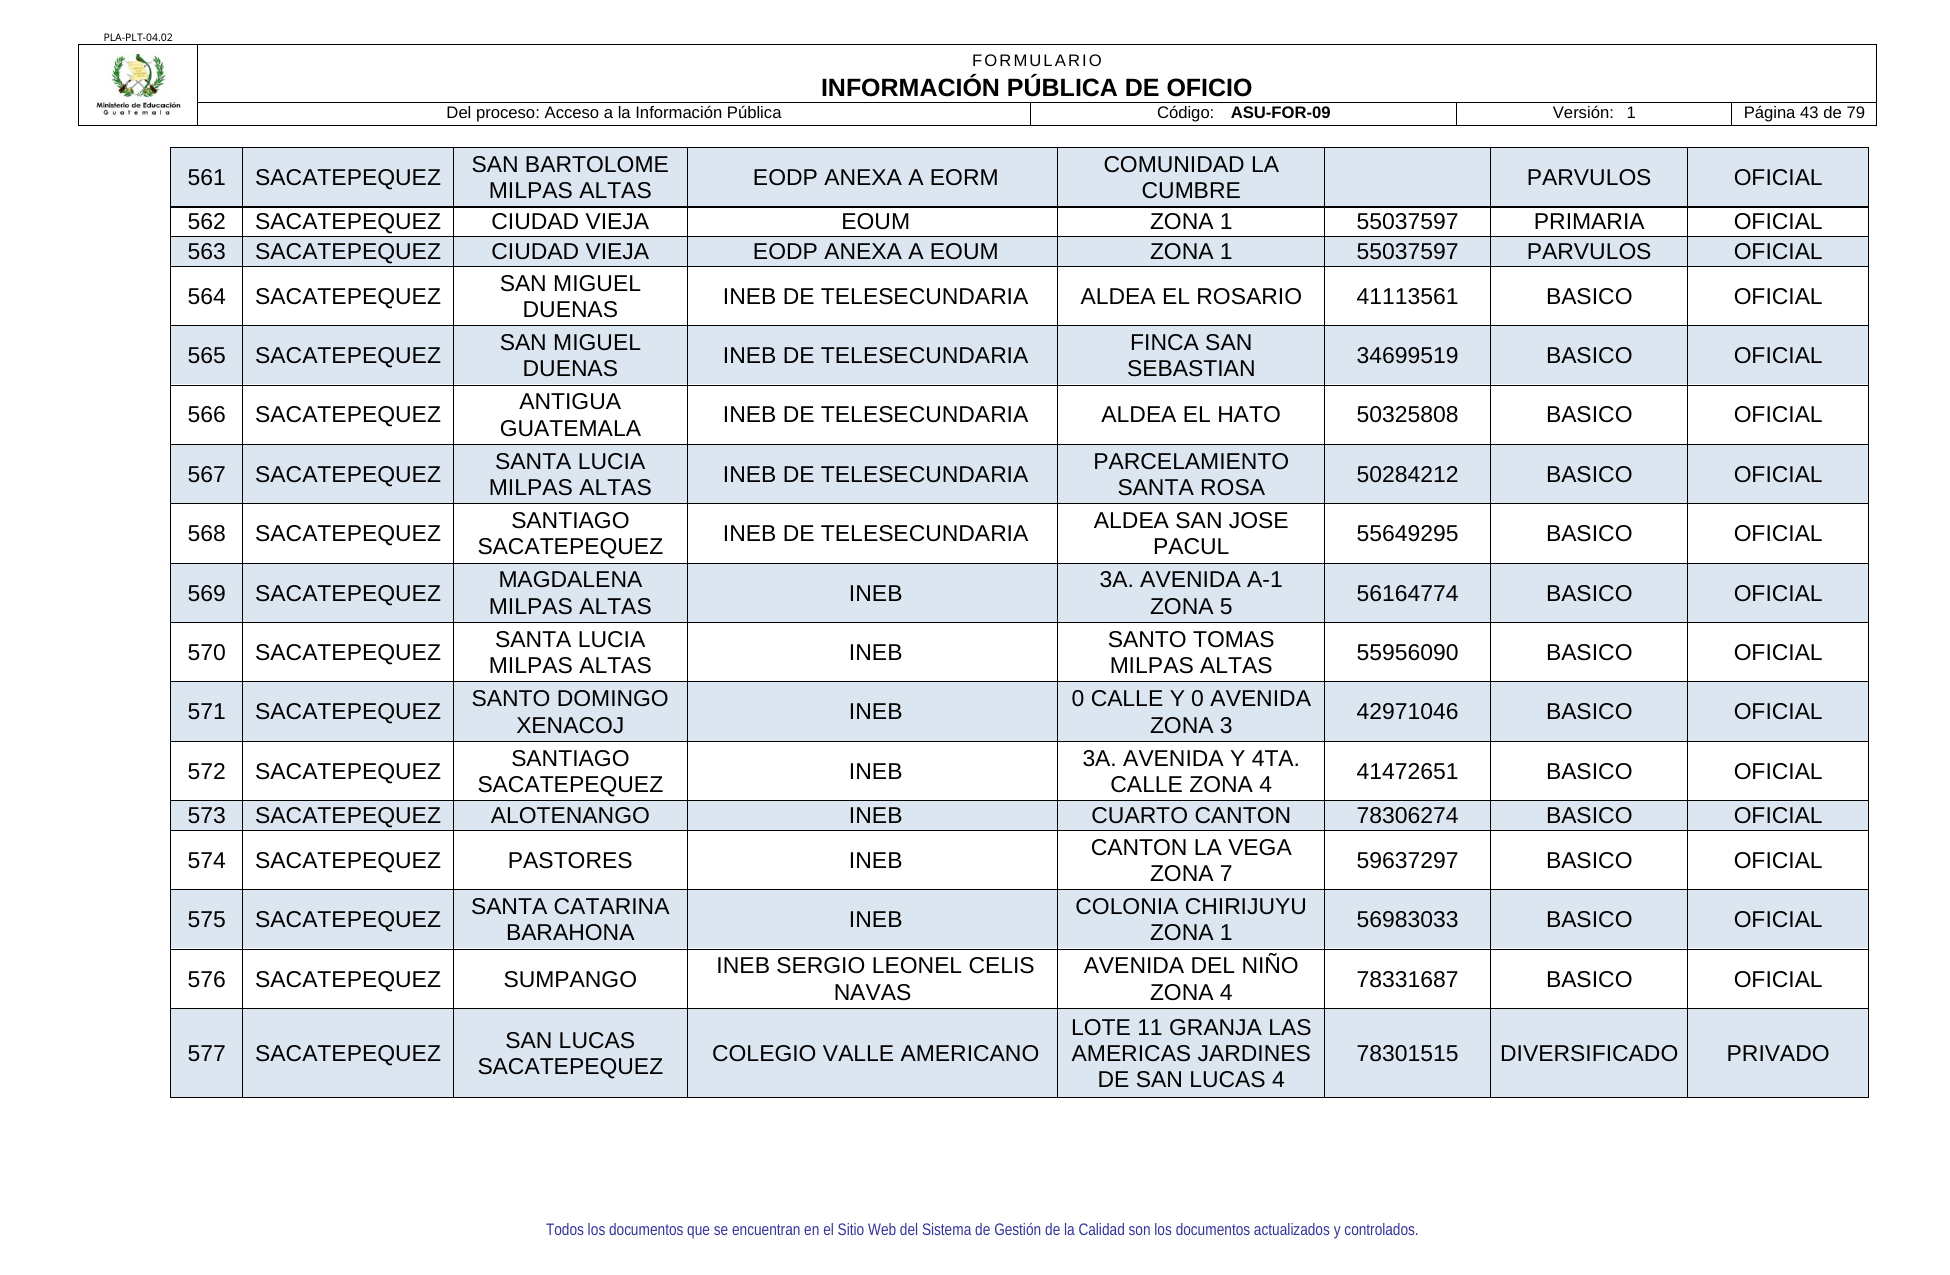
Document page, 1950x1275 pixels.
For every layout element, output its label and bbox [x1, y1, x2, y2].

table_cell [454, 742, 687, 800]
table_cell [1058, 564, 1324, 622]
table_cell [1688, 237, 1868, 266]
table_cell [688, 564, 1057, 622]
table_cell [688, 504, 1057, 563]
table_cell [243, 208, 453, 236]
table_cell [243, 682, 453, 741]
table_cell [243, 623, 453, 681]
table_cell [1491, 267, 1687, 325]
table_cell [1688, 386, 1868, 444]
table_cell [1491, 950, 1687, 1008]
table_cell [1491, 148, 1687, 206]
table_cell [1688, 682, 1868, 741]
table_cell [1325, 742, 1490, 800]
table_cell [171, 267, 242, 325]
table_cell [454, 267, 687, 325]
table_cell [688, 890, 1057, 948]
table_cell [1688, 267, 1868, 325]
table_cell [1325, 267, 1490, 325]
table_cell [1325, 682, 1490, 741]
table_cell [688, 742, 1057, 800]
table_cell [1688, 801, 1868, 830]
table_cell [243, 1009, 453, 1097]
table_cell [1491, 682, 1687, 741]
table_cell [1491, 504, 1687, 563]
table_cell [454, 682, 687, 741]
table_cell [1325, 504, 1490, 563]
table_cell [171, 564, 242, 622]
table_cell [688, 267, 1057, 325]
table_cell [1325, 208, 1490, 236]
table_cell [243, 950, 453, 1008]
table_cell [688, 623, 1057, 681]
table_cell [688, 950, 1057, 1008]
picture [95, 51, 181, 117]
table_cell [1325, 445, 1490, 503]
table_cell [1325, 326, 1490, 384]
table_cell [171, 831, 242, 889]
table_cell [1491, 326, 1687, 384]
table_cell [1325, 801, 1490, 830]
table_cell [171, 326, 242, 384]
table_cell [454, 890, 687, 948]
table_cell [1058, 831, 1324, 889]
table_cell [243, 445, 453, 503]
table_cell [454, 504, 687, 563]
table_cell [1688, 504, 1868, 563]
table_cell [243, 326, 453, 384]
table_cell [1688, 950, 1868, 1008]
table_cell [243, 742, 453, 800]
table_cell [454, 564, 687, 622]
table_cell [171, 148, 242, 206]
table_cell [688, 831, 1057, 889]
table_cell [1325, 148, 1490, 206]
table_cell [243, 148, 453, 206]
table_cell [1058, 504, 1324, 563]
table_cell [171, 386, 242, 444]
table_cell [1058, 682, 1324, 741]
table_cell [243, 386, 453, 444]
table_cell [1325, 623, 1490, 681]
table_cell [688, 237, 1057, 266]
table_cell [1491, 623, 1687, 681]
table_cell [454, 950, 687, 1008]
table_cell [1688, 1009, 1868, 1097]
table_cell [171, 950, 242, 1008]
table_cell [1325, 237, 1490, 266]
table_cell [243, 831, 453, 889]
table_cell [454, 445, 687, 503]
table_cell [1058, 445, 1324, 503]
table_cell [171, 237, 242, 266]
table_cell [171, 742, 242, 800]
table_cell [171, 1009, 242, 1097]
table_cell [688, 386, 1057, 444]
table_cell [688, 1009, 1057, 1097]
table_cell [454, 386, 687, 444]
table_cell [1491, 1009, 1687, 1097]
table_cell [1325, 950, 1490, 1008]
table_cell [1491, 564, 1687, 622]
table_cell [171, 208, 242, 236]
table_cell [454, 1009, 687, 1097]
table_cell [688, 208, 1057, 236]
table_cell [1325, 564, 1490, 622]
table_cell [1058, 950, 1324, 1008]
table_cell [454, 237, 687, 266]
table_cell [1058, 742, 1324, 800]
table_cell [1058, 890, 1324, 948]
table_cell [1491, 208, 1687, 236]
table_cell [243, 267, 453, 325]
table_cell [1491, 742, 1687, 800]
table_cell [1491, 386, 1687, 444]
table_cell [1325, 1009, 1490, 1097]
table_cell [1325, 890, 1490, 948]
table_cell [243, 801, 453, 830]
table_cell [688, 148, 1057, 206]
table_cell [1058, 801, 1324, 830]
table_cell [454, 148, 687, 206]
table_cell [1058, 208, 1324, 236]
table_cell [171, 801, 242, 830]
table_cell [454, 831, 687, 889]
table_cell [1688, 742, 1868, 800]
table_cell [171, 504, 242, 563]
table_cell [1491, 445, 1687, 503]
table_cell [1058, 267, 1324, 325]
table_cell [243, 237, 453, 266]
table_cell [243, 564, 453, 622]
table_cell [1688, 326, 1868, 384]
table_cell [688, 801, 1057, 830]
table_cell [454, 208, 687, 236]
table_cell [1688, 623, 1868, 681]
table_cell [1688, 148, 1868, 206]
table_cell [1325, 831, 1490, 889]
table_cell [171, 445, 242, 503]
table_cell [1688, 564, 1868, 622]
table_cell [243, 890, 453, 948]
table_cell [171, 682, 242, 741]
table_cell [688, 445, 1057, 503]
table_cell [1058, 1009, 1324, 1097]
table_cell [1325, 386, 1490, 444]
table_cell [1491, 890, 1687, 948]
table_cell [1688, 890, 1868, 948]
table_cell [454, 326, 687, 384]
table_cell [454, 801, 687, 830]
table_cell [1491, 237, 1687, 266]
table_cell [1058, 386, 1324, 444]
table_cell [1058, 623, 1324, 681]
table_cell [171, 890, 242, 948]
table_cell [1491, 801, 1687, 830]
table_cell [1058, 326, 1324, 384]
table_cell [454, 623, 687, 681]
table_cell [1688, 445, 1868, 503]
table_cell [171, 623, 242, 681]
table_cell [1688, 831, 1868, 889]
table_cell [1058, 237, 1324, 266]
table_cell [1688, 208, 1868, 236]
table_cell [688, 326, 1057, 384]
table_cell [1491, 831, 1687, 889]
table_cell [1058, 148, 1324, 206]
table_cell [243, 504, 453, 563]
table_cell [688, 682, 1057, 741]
